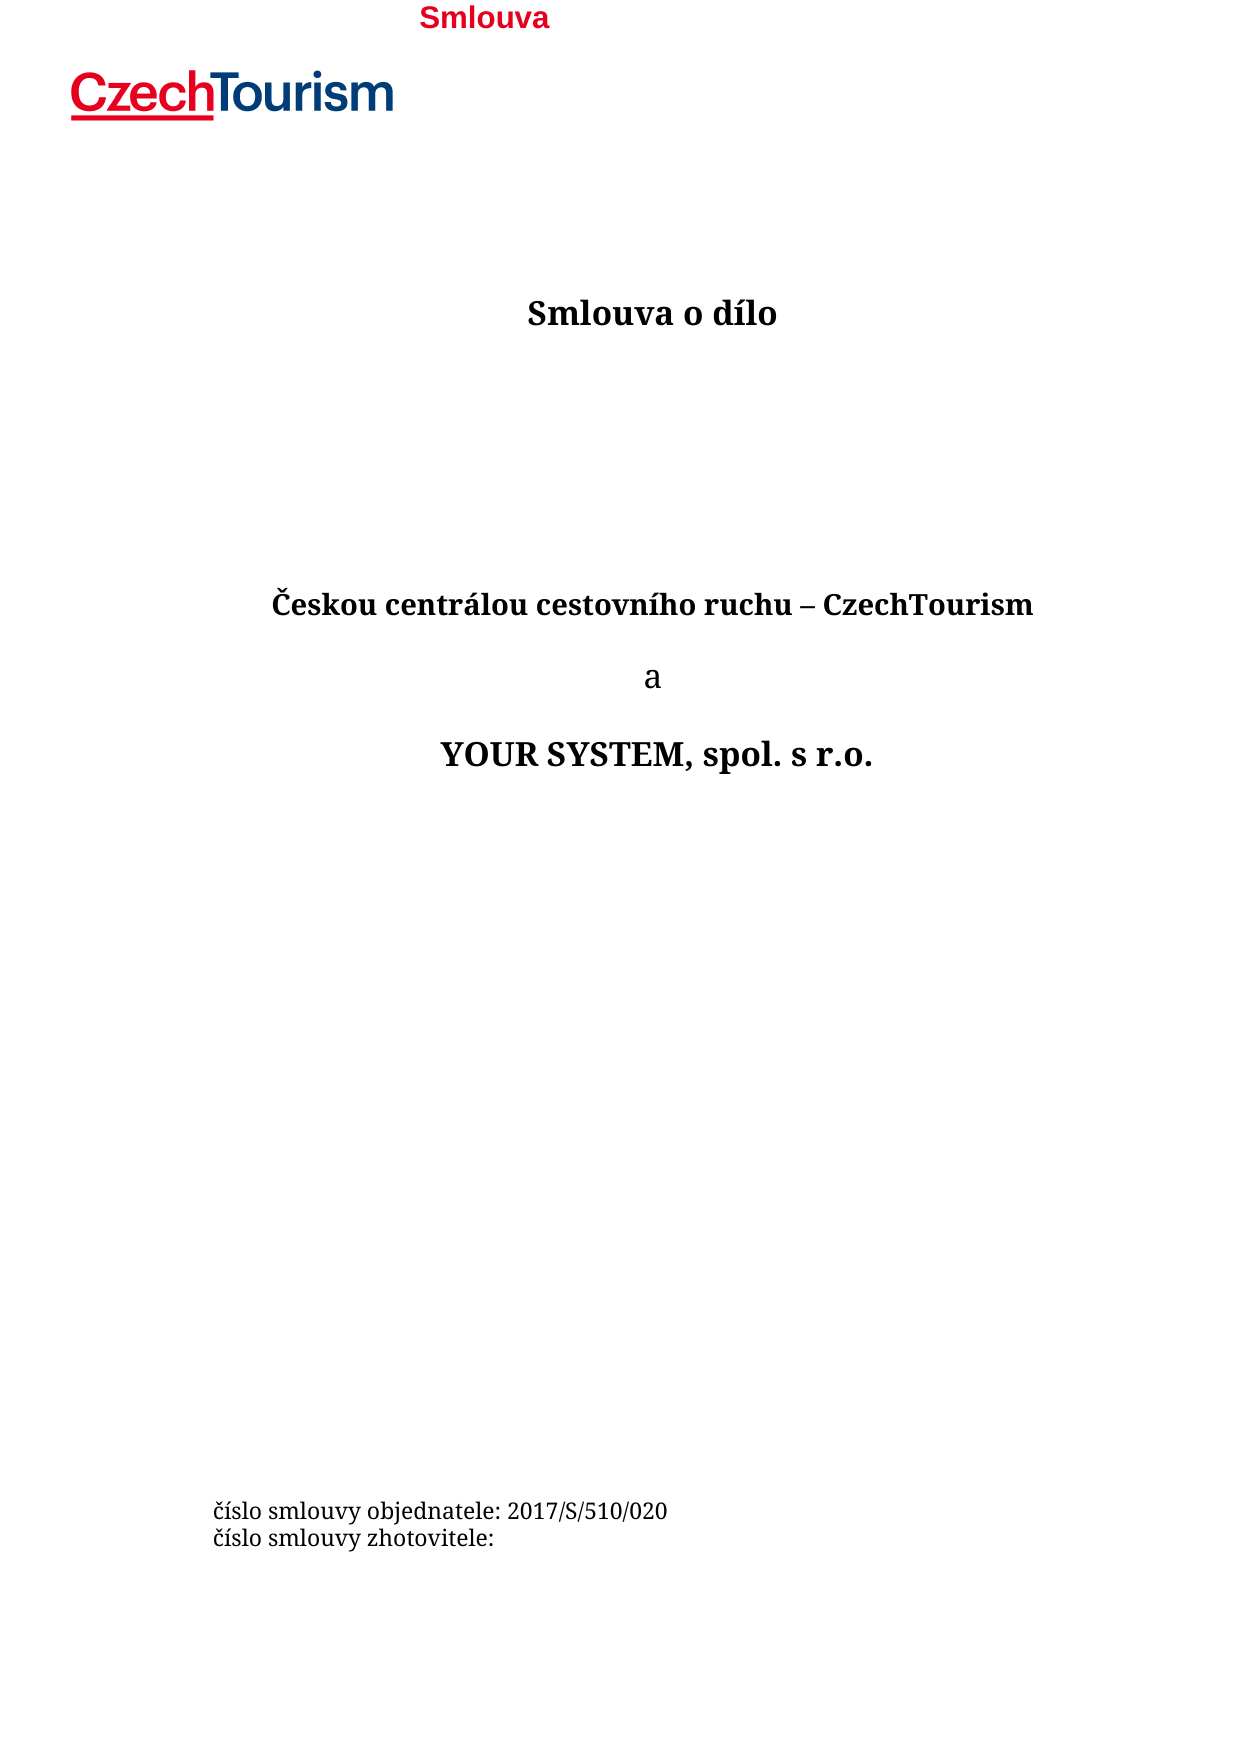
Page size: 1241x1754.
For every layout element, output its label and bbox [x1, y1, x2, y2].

picture [0, 0, 467, 195]
